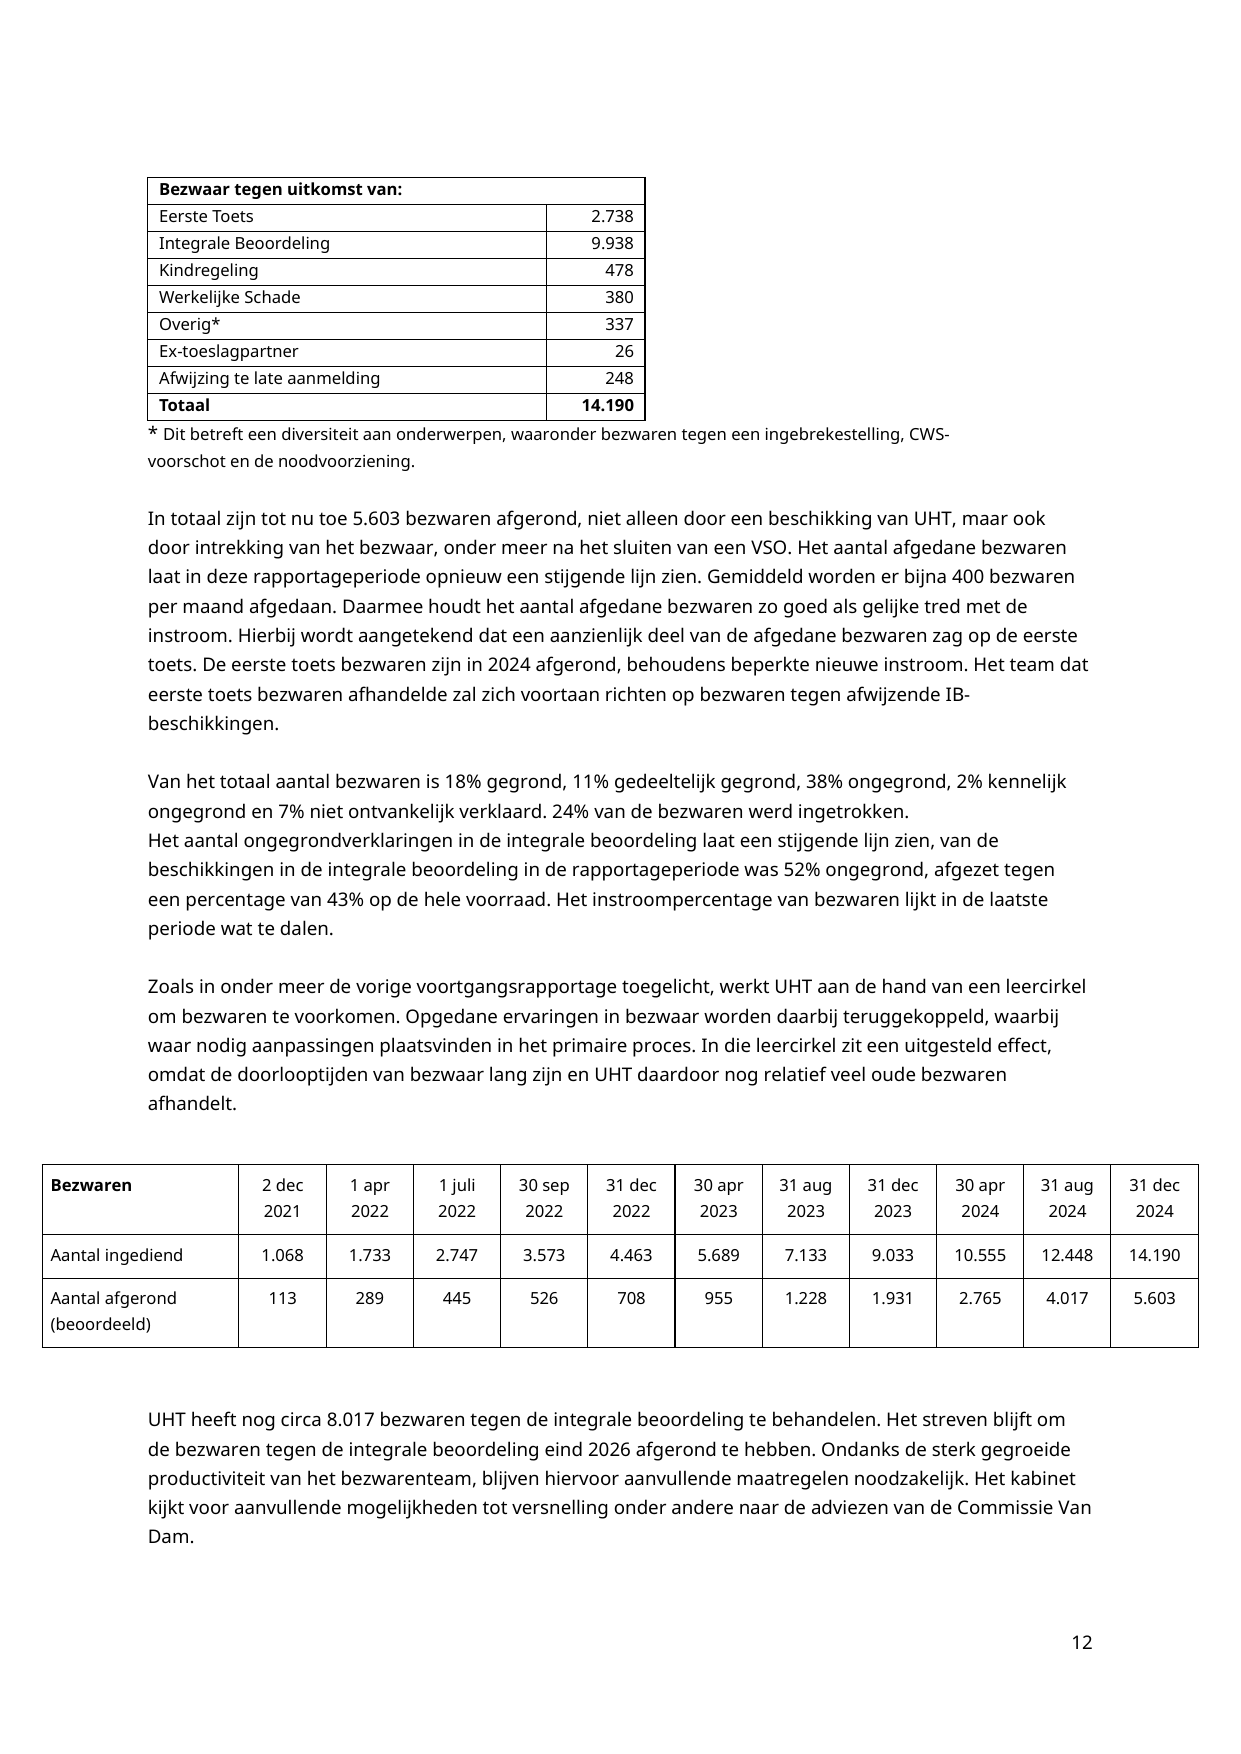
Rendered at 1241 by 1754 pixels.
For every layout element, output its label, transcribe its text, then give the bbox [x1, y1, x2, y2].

table_cell 2.747 [414, 1235, 500, 1277]
table_cell 1.068 [239, 1235, 326, 1277]
table_cell 337 [547, 313, 644, 339]
table_cell 4.017 [1024, 1279, 1110, 1347]
table_cell 14.190 [547, 394, 644, 420]
table_header 2 dec 2021 [239, 1165, 326, 1234]
table_cell 113 [239, 1279, 326, 1347]
table_cell 289 [327, 1279, 413, 1347]
text UHT heeft nog circa 8.017 bezwaren tegen de integrale beoordeling te behandelen. Het streven blijft om de bezwaren tegen de integrale beoordeling eind 2026 afgerond te hebben. Ondanks de sterk gegroeide productiviteit van het bezwarenteam, blijven hiervoor aanvullende maatregelen noodzakelijk. Het kabinet kijkt voor aanvullende mogelijkheden tot versnelling onder andere naar de adviezen van de Commissie Van Dam. [148, 1407, 1093, 1549]
table_cell Ex-toeslagpartner [148, 340, 546, 366]
table_header 31 dec 2023 [850, 1165, 936, 1234]
table_cell 5.603 [1111, 1279, 1198, 1347]
table_cell 526 [501, 1279, 587, 1347]
table_cell 3.573 [501, 1235, 587, 1277]
table_cell 478 [547, 259, 644, 285]
table_header Bezwaar tegen uitkomst van: [148, 178, 644, 204]
table_cell 5.689 [676, 1235, 762, 1277]
table_cell 10.555 [937, 1235, 1023, 1277]
text * Dit betreft een diversiteit aan onderwerpen, waaronder bezwaren tegen een ingebrekestelling, CWS- [148, 421, 1093, 446]
table_cell Eerste Toets [148, 205, 546, 231]
table_cell Integrale Beoordeling [148, 232, 546, 258]
table_cell Aantal afgerond (beoordeeld) [43, 1279, 238, 1347]
table_header 31 dec 2022 [588, 1165, 674, 1234]
table_header 31 dec 2024 [1111, 1165, 1198, 1234]
table_cell Werkelijke Schade [148, 286, 546, 312]
table_cell 1.733 [327, 1235, 413, 1277]
table_cell 1.931 [850, 1279, 936, 1347]
table_cell 708 [588, 1279, 674, 1347]
table_cell 14.190 [1111, 1235, 1198, 1277]
text Het aantal ongegrondverklaringen in de integrale beoordeling laat een stijgende lijn zien, van de beschikkingen in de integrale beoordeling in de rapportageperiode was 52% ongegrond, afgezet tegen een percentage van 43% op de hele voorraad. Het instroompercentage van bezwaren lijkt in de laatste periode wat te dalen. [148, 827, 1093, 941]
table_cell 1.228 [763, 1279, 849, 1347]
text In totaal zijn tot nu toe 5.603 bezwaren afgerond, niet alleen door een beschikking van UHT, maar ook door intrekking van het bezwaar, onder meer na het sluiten van een VSO. Het aantal afgedane bezwaren laat in deze rapportageperiode opnieuw een stijgende lijn zien. Gemiddeld worden er bijna 400 bezwaren per maand afgedaan. Daarmee houdt het aantal afgedane bezwaren zo goed als gelijke tred met de instroom. Hierbij wordt aangetekend dat een aanzienlijk deel van de afgedane bezwaren zag op de eerste toets. De eerste toets bezwaren zijn in 2024 afgerond, behoudens beperkte nieuwe instroom. Het team dat eerste toets bezwaren afhandelde zal zich voortaan richten op bezwaren tegen afwijzende IB-beschikkingen. [148, 505, 1093, 736]
table_header 30 apr 2023 [676, 1165, 762, 1234]
table_cell Totaal [148, 394, 546, 420]
table_cell Aantal ingediend [43, 1235, 238, 1277]
table_cell 9.938 [547, 232, 644, 258]
table_cell Kindregeling [148, 259, 546, 285]
table_cell 4.463 [588, 1235, 674, 1277]
table_cell 26 [547, 340, 644, 366]
table_cell 955 [676, 1279, 762, 1347]
table_cell 248 [547, 367, 644, 393]
text voorschot en de noodvoorziening. [148, 450, 1093, 473]
table_header 31 aug 2023 [763, 1165, 849, 1234]
table_cell 7.133 [763, 1235, 849, 1277]
table_header 30 sep 2022 [501, 1165, 587, 1234]
table_header 30 apr 2024 [937, 1165, 1023, 1234]
table_header 1 juli 2022 [414, 1165, 500, 1234]
text Zoals in onder meer de vorige voortgangsrapportage toegelicht, werkt UHT aan de hand van een leercirkel om bezwaren te voorkomen. Opgedane ervaringen in bezwaar worden daarbij teruggekoppeld, waarbij waar nodig aanpassingen plaatsvinden in het primaire proces. In die leercirkel zit een uitgesteld effect, omdat de doorlooptijden van bezwaar lang zijn en UHT daardoor nog relatief veel oude bezwaren afhandelt. [148, 974, 1093, 1116]
table_cell Afwijzing te late aanmelding [148, 367, 546, 393]
table_header Bezwaren [43, 1165, 238, 1234]
table_cell 12.448 [1024, 1235, 1110, 1277]
table_header 31 aug 2024 [1024, 1165, 1110, 1234]
table_cell 380 [547, 286, 644, 312]
text Van het totaal aantal bezwaren is 18% gegrond, 11% gedeeltelijk gegrond, 38% ongegrond, 2% kennelijk ongegrond en 7% niet ontvankelijk verklaard. 24% van de bezwaren werd ingetrokken. [148, 769, 1093, 823]
table_cell Overig* [148, 313, 546, 339]
table_cell 445 [414, 1279, 500, 1347]
table_cell 2.738 [547, 205, 644, 231]
table_cell 2.765 [937, 1279, 1023, 1347]
table_cell 9.033 [850, 1235, 936, 1277]
table_header 1 apr 2022 [327, 1165, 413, 1234]
